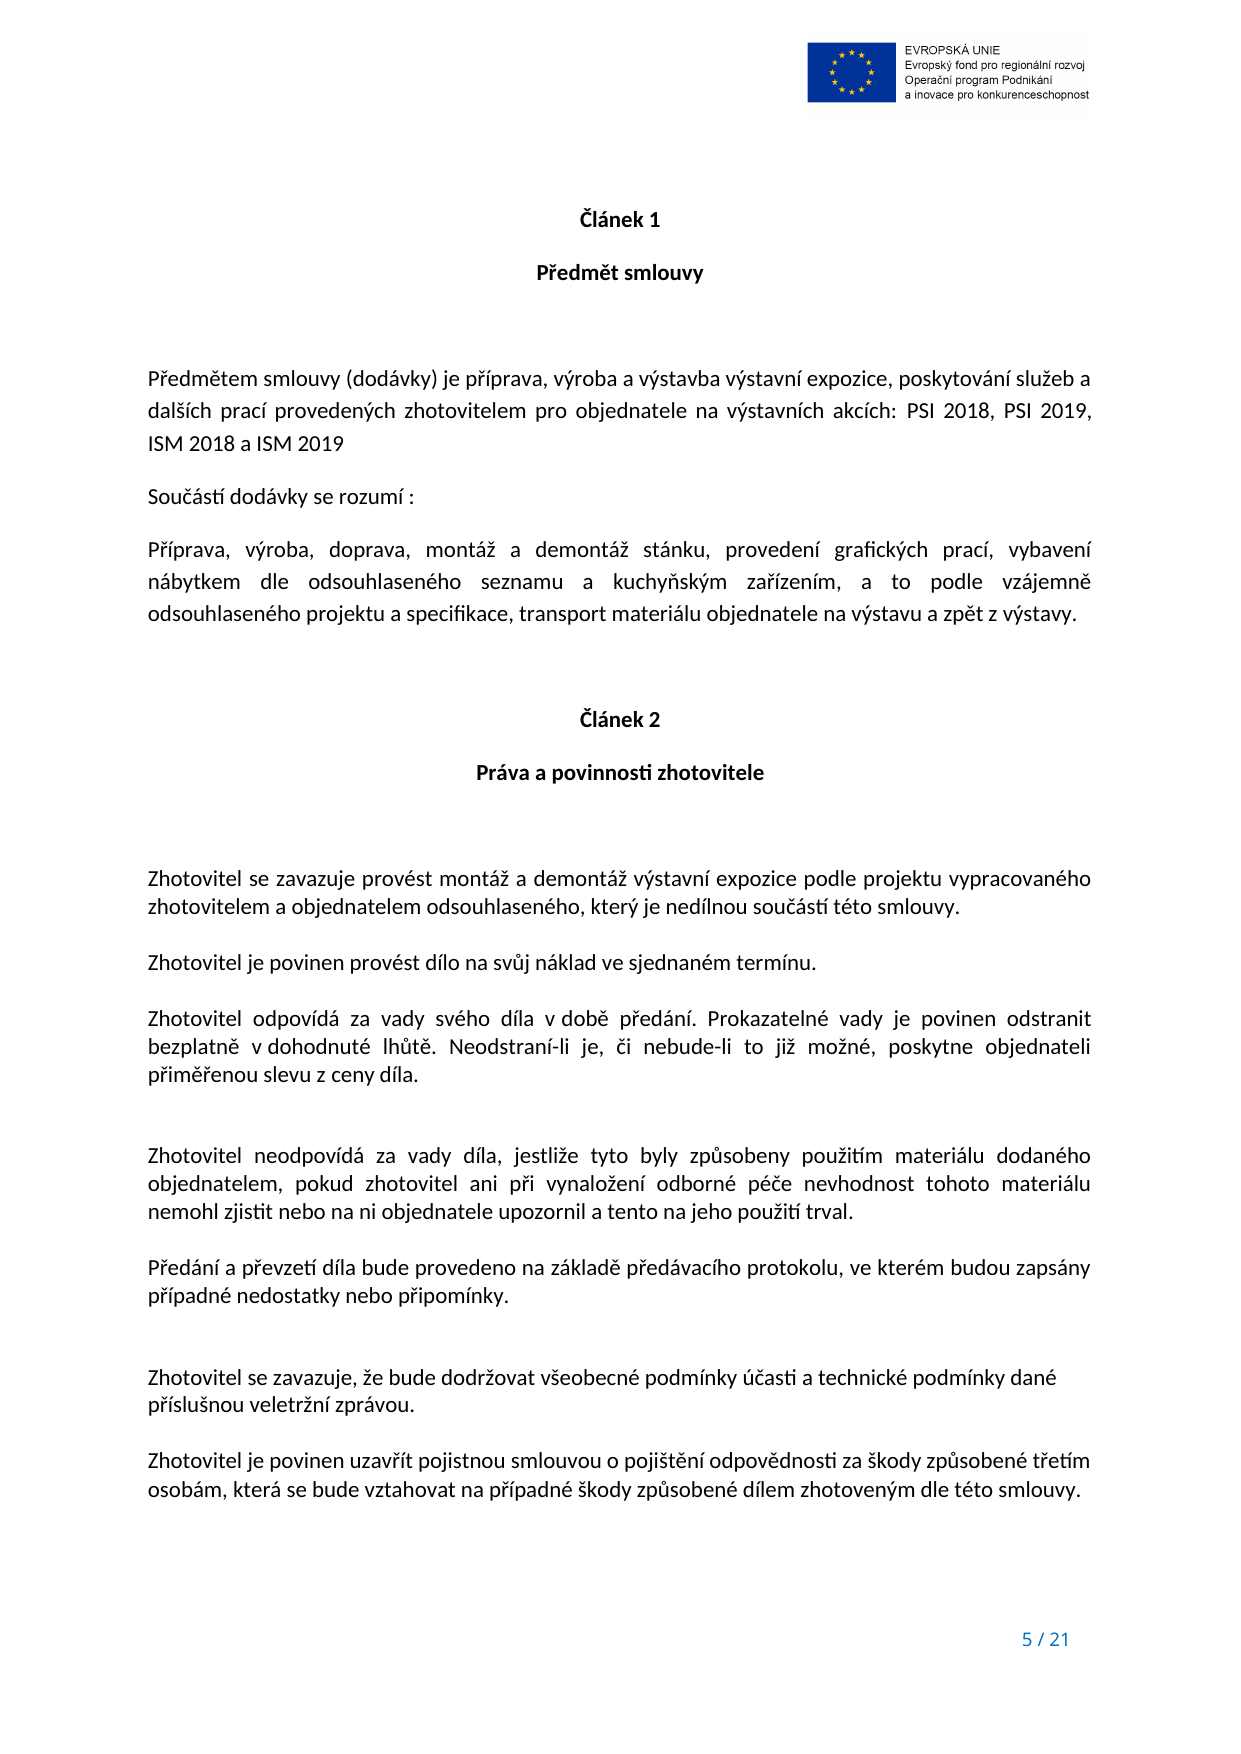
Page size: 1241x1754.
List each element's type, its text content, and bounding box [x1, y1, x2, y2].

text Práva a povinnosti zhotovitele [148, 758, 1092, 786]
text Součástí dodávky se rozumí : [148, 482, 1092, 510]
text Zhotovitel se zavazuje provést montáž a demontáž výstavní expozice podle projektu vypracovaného zhotovitelem a objednatelem odsouhlaseného, který je nedílnou součástí této smlouvy. [148, 864, 1092, 920]
picture [803, 29, 1093, 121]
text Předmětem smlouvy (dodávky) je příprava, výroba a výstavba výstavní expozice, poskytování služeb a dalších prací provedených zhotovitelem pro objednatele na výstavních akcích: PSI 2018, PSI 2019, ISM 2018 a ISM 2019 [148, 364, 1092, 457]
text Zhotovitel se zavazuje, že bude dodržovat všeobecné podmínky účasti a technické podmínky dané příslušnou veletržní zprávou. [148, 1363, 1092, 1419]
text Zhotovitel je povinen provést dílo na svůj náklad ve sjednaném termínu. [148, 948, 1092, 976]
text Zhotovitel je povinen uzavřít pojistnou smlouvou o pojištění odpovědnosti za škody způsobené třetím osobám, která se bude vztahovat na případné škody způsobené dílem zhotoveným dle této smlouvy. [148, 1447, 1092, 1503]
text Článek 2 [148, 705, 1092, 733]
text Článek 1 [148, 205, 1092, 233]
text Zhotovitel neodpovídá za vady díla, jestliže tyto byly způsobeny použitím materiálu dodaného objednatelem, pokud zhotovitel ani při vynaložení odborné péče nevhodnost tohoto materiálu nemohl zjistit nebo na ni objednatele upozornil a tento na jeho použití trval. [148, 1141, 1092, 1226]
text Předání a převzetí díla bude provedeno na základě předávacího protokolu, ve kterém budou zapsány případné nedostatky nebo připomínky. [148, 1253, 1092, 1309]
text Předmět smlouvy [148, 258, 1092, 286]
text Zhotovitel odpovídá za vady svého díla v době předání. Prokazatelné vady je povinen odstranit bezplatně v dohodnuté lhůtě. Neodstraní-li je, či nebude-li to již možné, poskytne objednateli přiměřenou slevu z ceny díla. [148, 1004, 1092, 1088]
text Příprava, výroba, doprava, montáž a demontáž stánku, provedení grafických prací, vybavení nábytkem dle odsouhlaseného seznamu a kuchyňským zařízením, a to podle vzájemně odsouhlaseného projektu a specifikace, transport materiálu objednatele na výstavu a zpět z výstavy. [148, 535, 1092, 627]
